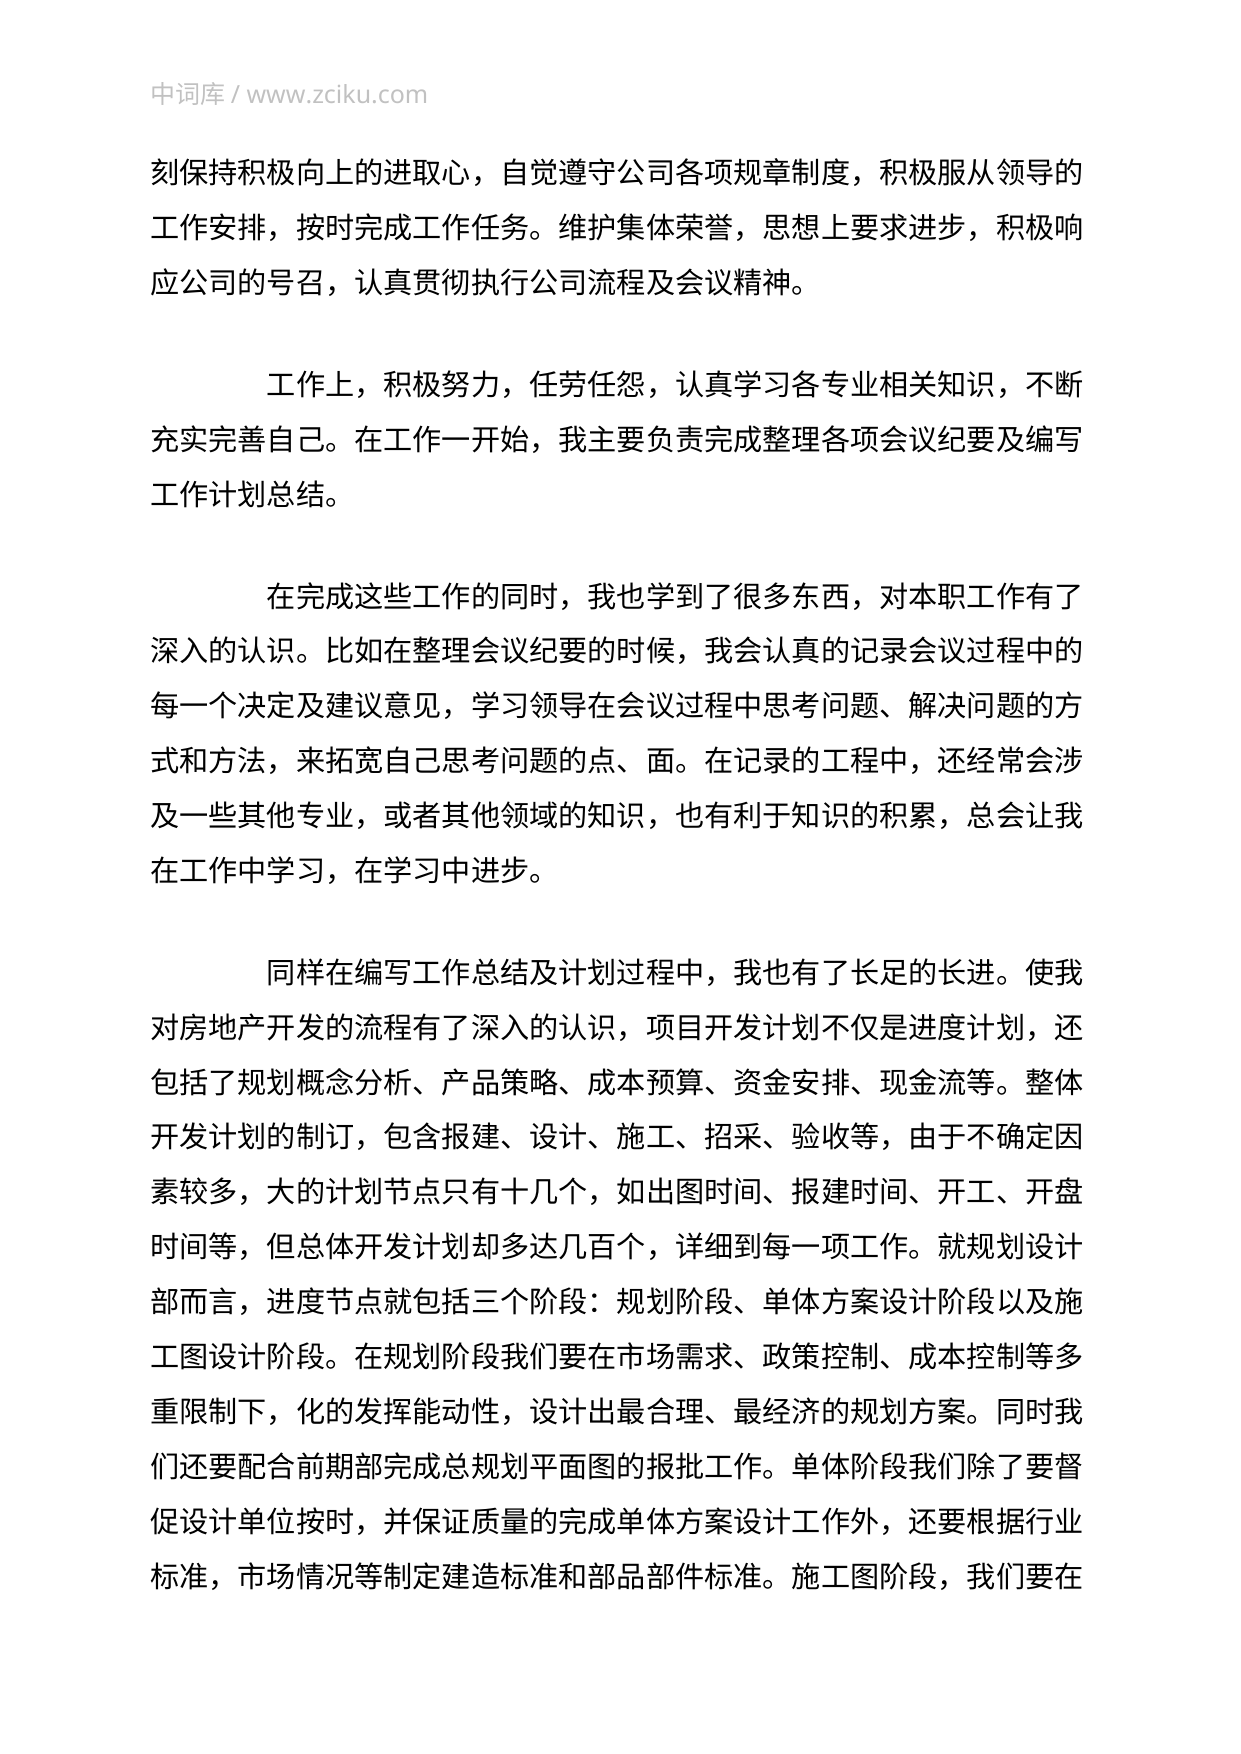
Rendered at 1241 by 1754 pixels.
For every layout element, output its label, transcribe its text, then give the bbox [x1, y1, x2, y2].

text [150, 949, 1090, 1596]
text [150, 150, 1090, 302]
text 在完成这些工作的同时，我也学到了很多东西，对本职工作有了深入的认识。比如在整理会议纪要的时候，我会认真的记录会议过程中的每一个决定及建议意见，学习领导在会议过程中思考问题、解决问题的方式和方法，来拓宽自己思考问题的点、面。在记录的工程中，还经常会涉及一些其他专业，或者其他领域的知识，也有利于知识的积累，总会让我在工作中学习，在学习中进步。 [150, 573, 1090, 890]
text 工作上，积极努力，任劳任怨，认真学习各专业相关知识，不断充实完善自己。在工作一开始，我主要负责完成整理各项会议纪要及编写工作计划总结。 [150, 362, 1090, 514]
